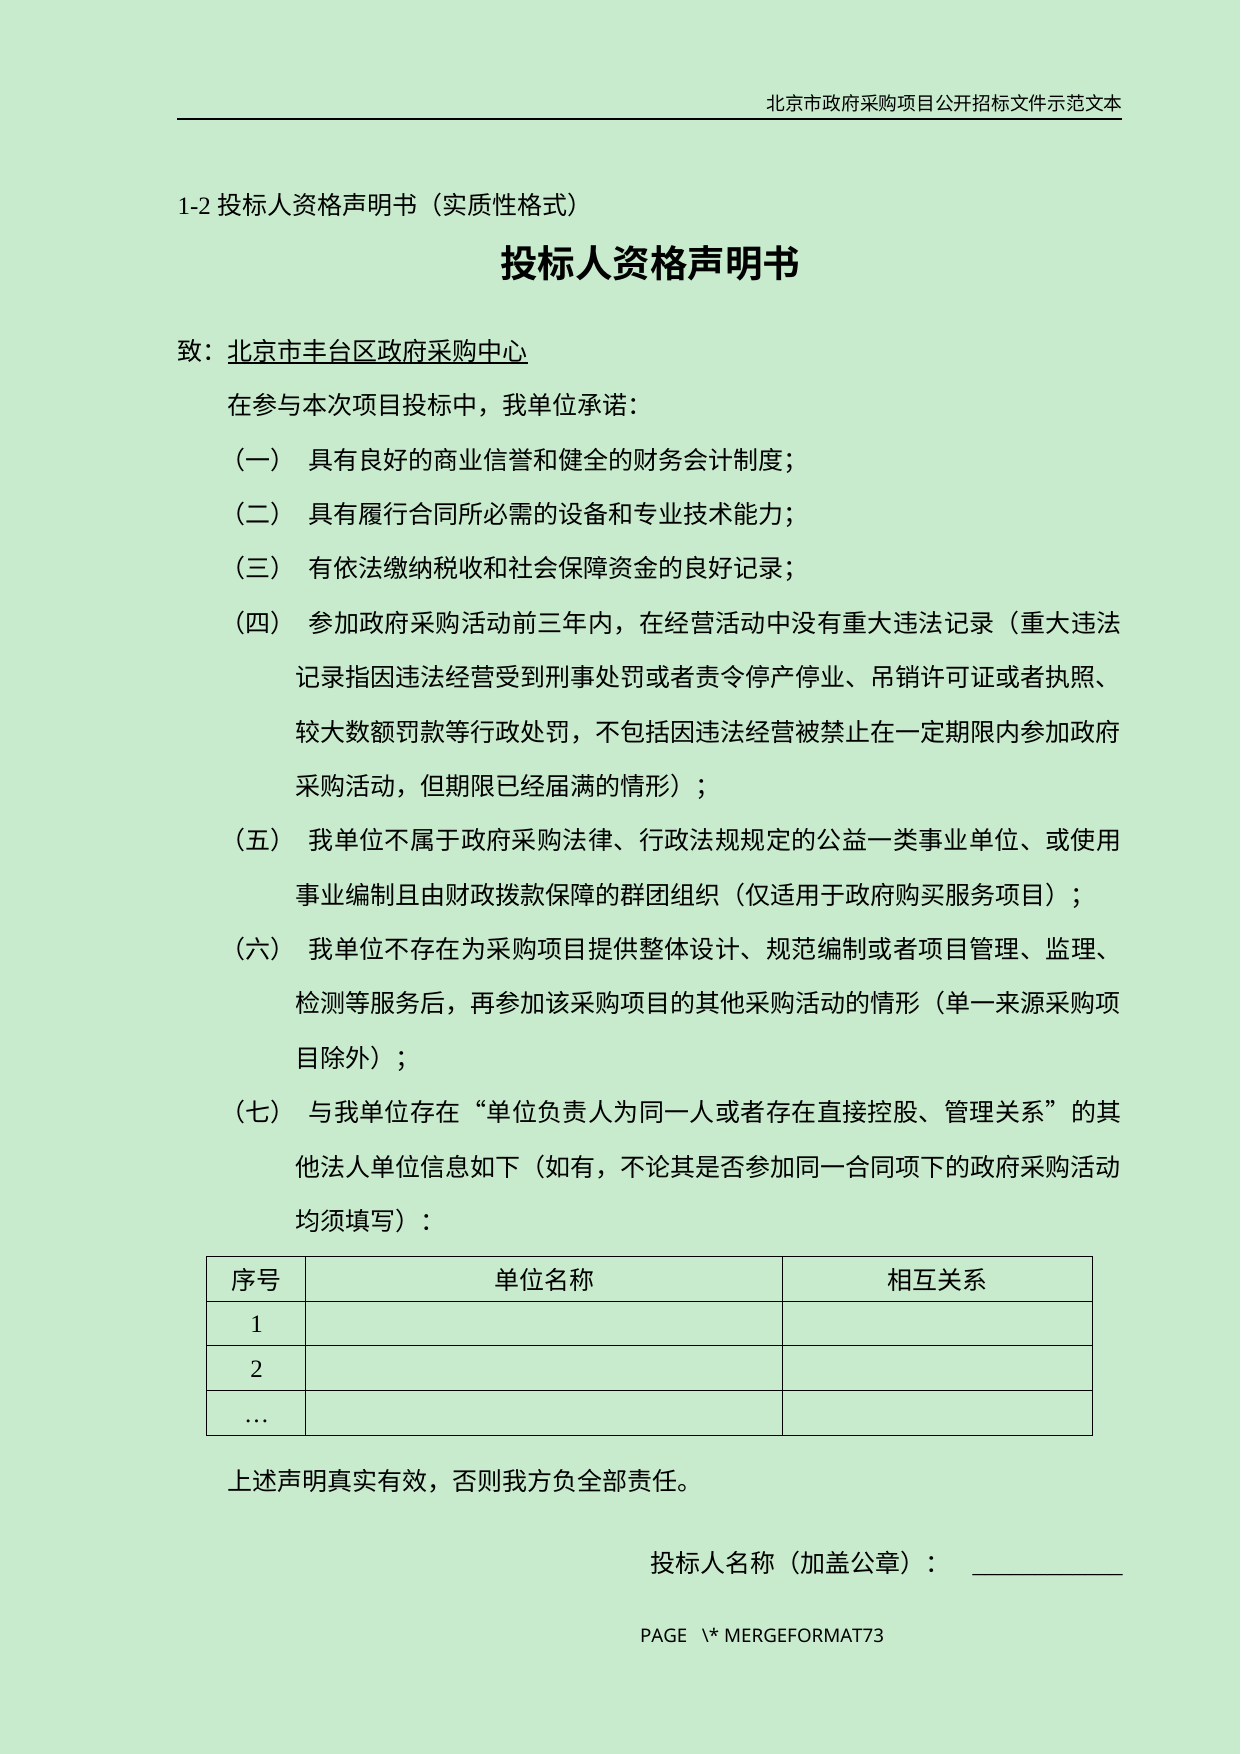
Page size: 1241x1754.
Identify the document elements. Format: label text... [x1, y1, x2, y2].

list 具有履行合同所必需的设备和专业技术能力； [220, 494, 1122, 531]
text 投标人资格声明书 [177, 234, 1122, 288]
table_header 单位名称 [306, 1257, 782, 1301]
list 有依法缴纳税收和社会保障资金的良好记录； [220, 549, 1122, 585]
table_cell [306, 1346, 782, 1390]
text 上述声明真实有效，否则我方负全部责任。 [177, 1461, 1122, 1497]
table_cell [306, 1302, 782, 1345]
table_header 序号 [207, 1257, 305, 1301]
text 在参与本次项目投标中，我单位承诺： [177, 386, 1122, 422]
table_cell [783, 1391, 1092, 1435]
table_cell [783, 1346, 1092, 1390]
table_cell 1 [207, 1302, 305, 1345]
list 与我单位存在“单位负责人为同一人或者存在直接控股、管理关系”的其他法人单位信息如下（如有，不论其是否参加同一合同项下的政府采购活动均须填写）： [220, 1093, 1122, 1238]
table_cell … [207, 1391, 305, 1435]
table_cell [306, 1391, 782, 1435]
list 我单位不属于政府采购法律、行政法规规定的公益一类事业单位、或使用事业编制且由财政拨款保障的群团组织（仅适用于政府购买服务项目）； [220, 821, 1122, 911]
list 具有良好的商业信誉和健全的财务会计制度； [220, 440, 1122, 476]
table_header 相互关系 [783, 1257, 1092, 1301]
text 投标人名称（加盖公章）： ____________ [177, 1543, 1122, 1579]
list 参加政府采购活动前三年内，在经营活动中没有重大违法记录（重大违法记录指因违法经营受到刑事处罚或者责令停产停业、吊销许可证或者执照、较大数额罚款等行政处罚，不包括因违法经营被禁止在一定期限内参加政府采购活动，但期限已经届满的情形）； [220, 603, 1122, 803]
table_cell [783, 1302, 1092, 1345]
list 我单位不存在为采购项目提供整体设计、规范编制或者项目管理、监理、检测等服务后，再参加该采购项目的其他采购活动的情形（单一来源采购项目除外）； [220, 929, 1122, 1074]
text 致：北京市丰台区政府采购中心 [177, 331, 1122, 368]
subtitle 1-2 投标人资格声明书（实质性格式） [177, 185, 1122, 221]
table_cell 2 [207, 1346, 305, 1390]
